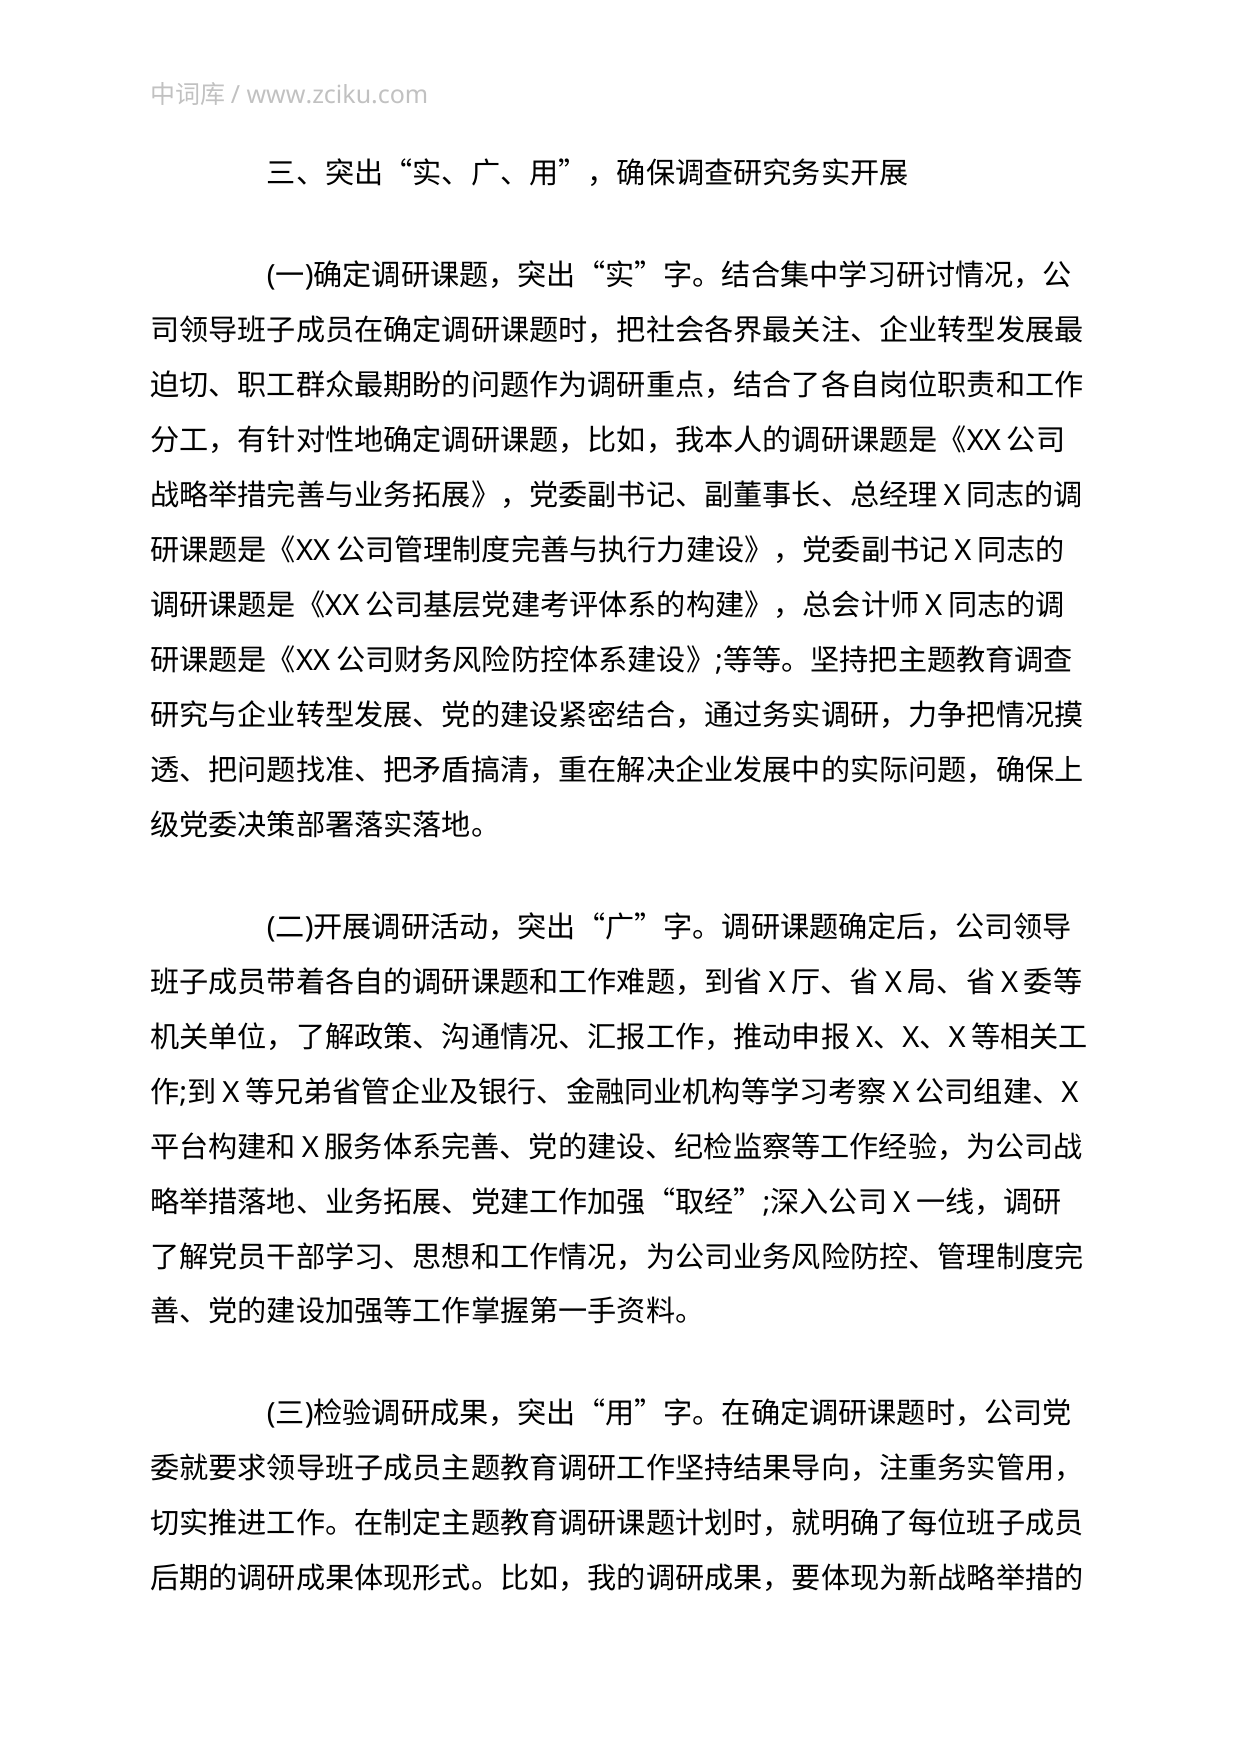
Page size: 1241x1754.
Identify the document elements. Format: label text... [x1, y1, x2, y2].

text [150, 1390, 1090, 1597]
text (一)确定调研课题，突出“实”字。结合集中学习研讨情况，公司领导班子成员在确定调研课题时，把社会各界最关注、企业转型发展最迫切、职工群众最期盼的问题作为调研重点，结合了各自岗位职责和工作分工，有针对性地确定调研课题，比如，我本人的调研课题是《XX公司战略举措完善与业务拓展》，党委副书记、副董事长、总经理X同志的调研课题是《XX公司管理制度完善与执行力建设》，党委副书记X同志的调研课题是《XX公司基层党建考评体系的构建》，总会计师X同志的调研课题是《XX公司财务风险防控体系建设》;等等。坚持把主题教育调查研究与企业转型发展、党的建设紧密结合，通过务实调研，力争把情况摸透、把问题找准、把矛盾搞清，重在解决企业发展中的实际问题，确保上级党委决策部署落实落地。 [150, 252, 1090, 844]
text 三、突出“实、广、用”，确保调查研究务实开展 [150, 150, 1090, 192]
text (二)开展调研活动，突出“广”字。调研课题确定后，公司领导班子成员带着各自的调研课题和工作难题，到省X厅、省X局、省X委等机关单位，了解政策、沟通情况、汇报工作，推动申报X、X、X等相关工作;到X等兄弟省管企业及银行、金融同业机构等学习考察X公司组建、X平台构建和X服务体系完善、党的建设、纪检监察等工作经验，为公司战略举措落地、业务拓展、党建工作加强“取经”;深入公司X一线，调研了解党员干部学习、思想和工作情况，为公司业务风险防控、管理制度完善、党的建设加强等工作掌握第一手资料。 [150, 903, 1090, 1330]
